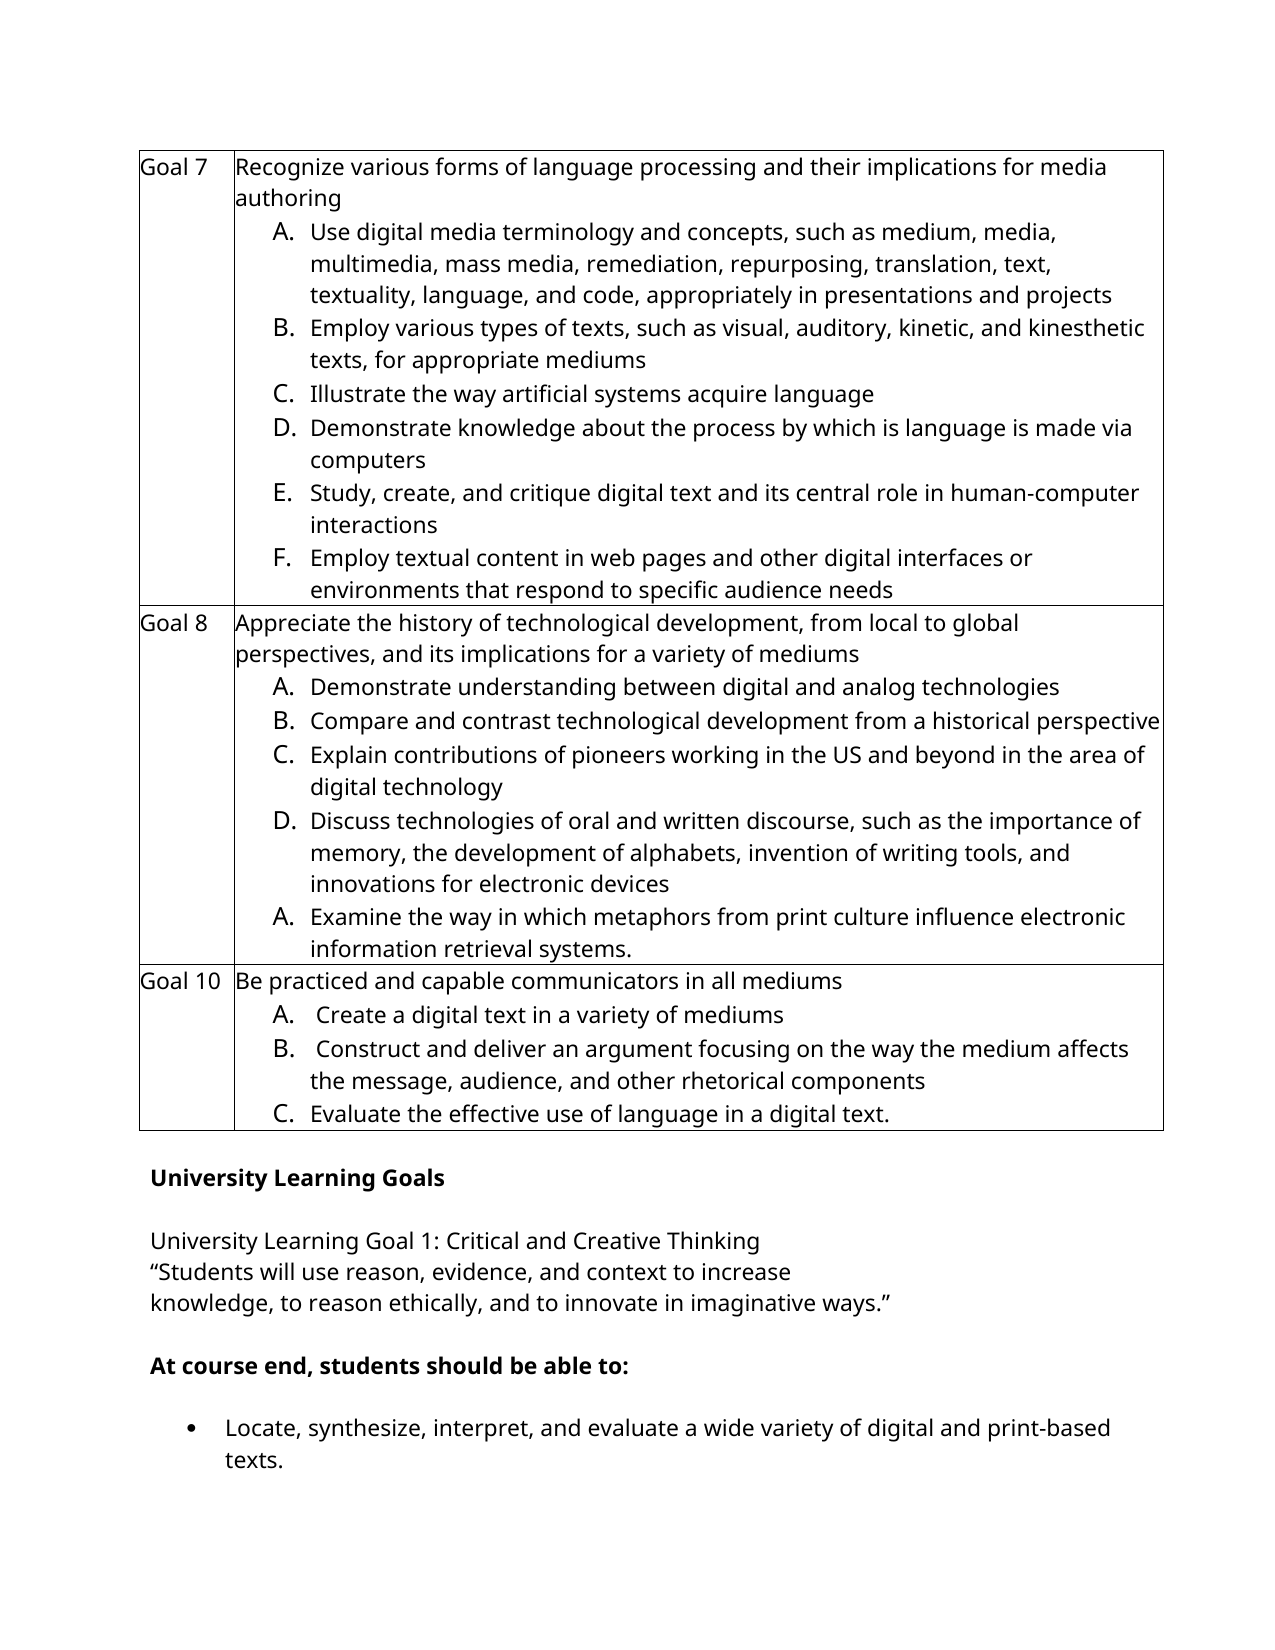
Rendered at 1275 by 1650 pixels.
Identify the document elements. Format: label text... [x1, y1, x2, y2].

table_cell Goal 10 [140, 965, 234, 1130]
text “Students will use reason, evidence, and context to increase [150, 1256, 1125, 1287]
text University Learning Goals [150, 1162, 1125, 1193]
table_cell Recognize various forms of language processing and their implications for media authoring Use digital media terminology and concepts, such as medium, media, multimedia, mass media, remediation, repurposing, translation, text, textuality, language, and code, appropriately in presentations and projects Employ various types of texts, such as visual, auditory, kinetic, and kinesthetic texts, for appropriate mediums Illustrate the way artificial systems acquire language Demonstrate knowledge about the process by which is language is made via computers Study, create, and critique digital text and its central role in human-computer interactions Employ textual content in web pages and other digital interfaces or environments that respond to specific audience needs [235, 151, 1163, 605]
text University Learning Goal 1: Critical and Creative Thinking [150, 1225, 1125, 1256]
text At course end, students should be able to: [150, 1350, 1125, 1381]
table_cell Appreciate the history of technological development, from local to global perspectives, and its implications for a variety of mediums Demonstrate understanding between digital and analog technologies Compare and contrast technological development from a historical perspective Explain contributions of pioneers working in the US and beyond in the area of digital technology Discuss technologies of oral and written discourse, such as the importance of memory, the development of alphabets, invention of writing tools, and innovations for electronic devices Examine the way in which metaphors from print culture influence electronic information retrieval systems. [235, 606, 1163, 964]
table_cell Goal 8 [140, 606, 234, 964]
table_cell Goal 7 [140, 151, 234, 605]
text knowledge, to reason ethically, and to innovate in imaginative ways.” [150, 1287, 1125, 1318]
list Locate, synthesize, interpret, and evaluate a wide variety of digital and print-based texts. [187, 1412, 1125, 1475]
table_cell Be practiced and capable communicators in all mediums Create a digital text in a variety of mediums Construct and deliver an argument focusing on the way the medium affects the message, audience, and other rhetorical components Evaluate the effective use of language in a digital text. [235, 965, 1163, 1130]
